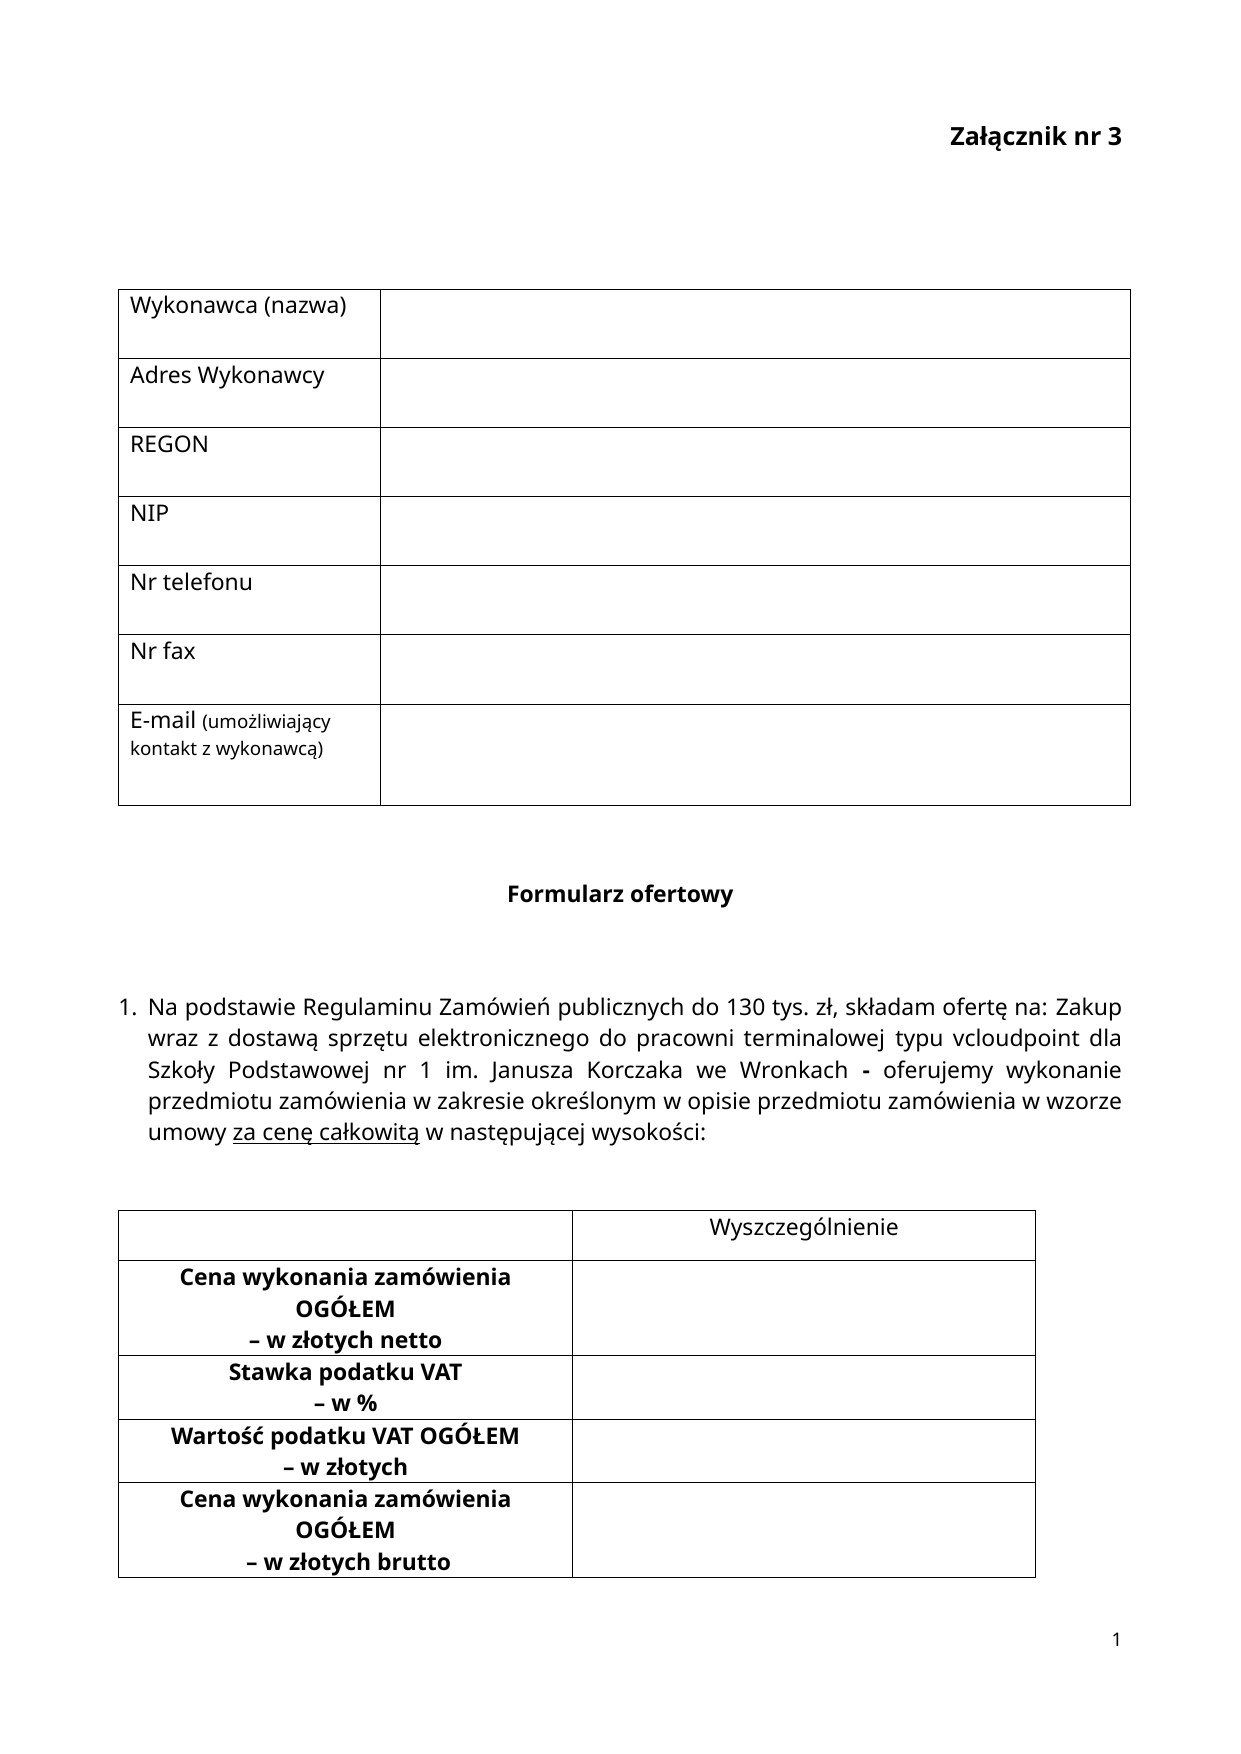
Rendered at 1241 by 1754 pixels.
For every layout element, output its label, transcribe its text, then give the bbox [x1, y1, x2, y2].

table_cell Nr fax [119, 635, 380, 703]
table_cell [381, 359, 1130, 427]
table_cell [381, 566, 1130, 634]
table_cell [381, 428, 1130, 496]
table_cell Cena wykonania zamówienia OGÓŁEM – w złotych netto [119, 1261, 572, 1355]
table_header Wyszczególnienie [573, 1211, 1035, 1260]
text Załącznik nr 3 [118, 118, 1122, 152]
table_cell Stawka podatku VAT – w % [119, 1356, 572, 1419]
table_cell [381, 497, 1130, 565]
table_cell [573, 1420, 1035, 1482]
table_cell [381, 635, 1130, 703]
table_cell [381, 705, 1130, 805]
table_cell Adres Wykonawcy [119, 359, 380, 427]
table_header [381, 290, 1130, 358]
table_cell [573, 1356, 1035, 1419]
table_header Wykonawca (nazwa) [119, 290, 380, 358]
list Na podstawie Regulaminu Zamówień publicznych do 130 tys. zł, składam ofertę na: Zakup wraz z dostawą sprzętu elektronicznego do pracowni terminalowej typu vcloudpoint dla Szkoły Podstawowej nr 1 im. Janusza Korczaka we Wronkach - oferujemy wykonanie przedmiotu zamówienia w zakresie określonym w opisie przedmiotu zamówienia w wzorze umowy za cenę całkowitą w następującej wysokości: [118, 991, 1122, 1147]
table_cell E-mail (umożliwiający kontakt z wykonawcą) [119, 705, 380, 805]
table_cell [573, 1261, 1035, 1355]
table_cell Cena wykonania zamówienia OGÓŁEM – w złotych brutto [119, 1483, 572, 1577]
table_cell REGON [119, 428, 380, 496]
table_cell [573, 1483, 1035, 1577]
table_header [119, 1211, 572, 1260]
table_cell Nr telefonu [119, 566, 380, 634]
table_cell Wartość podatku VAT OGÓŁEM – w złotych [119, 1420, 572, 1482]
table_cell NIP [119, 497, 380, 565]
subtitle Formularz ofertowy [118, 878, 1122, 909]
